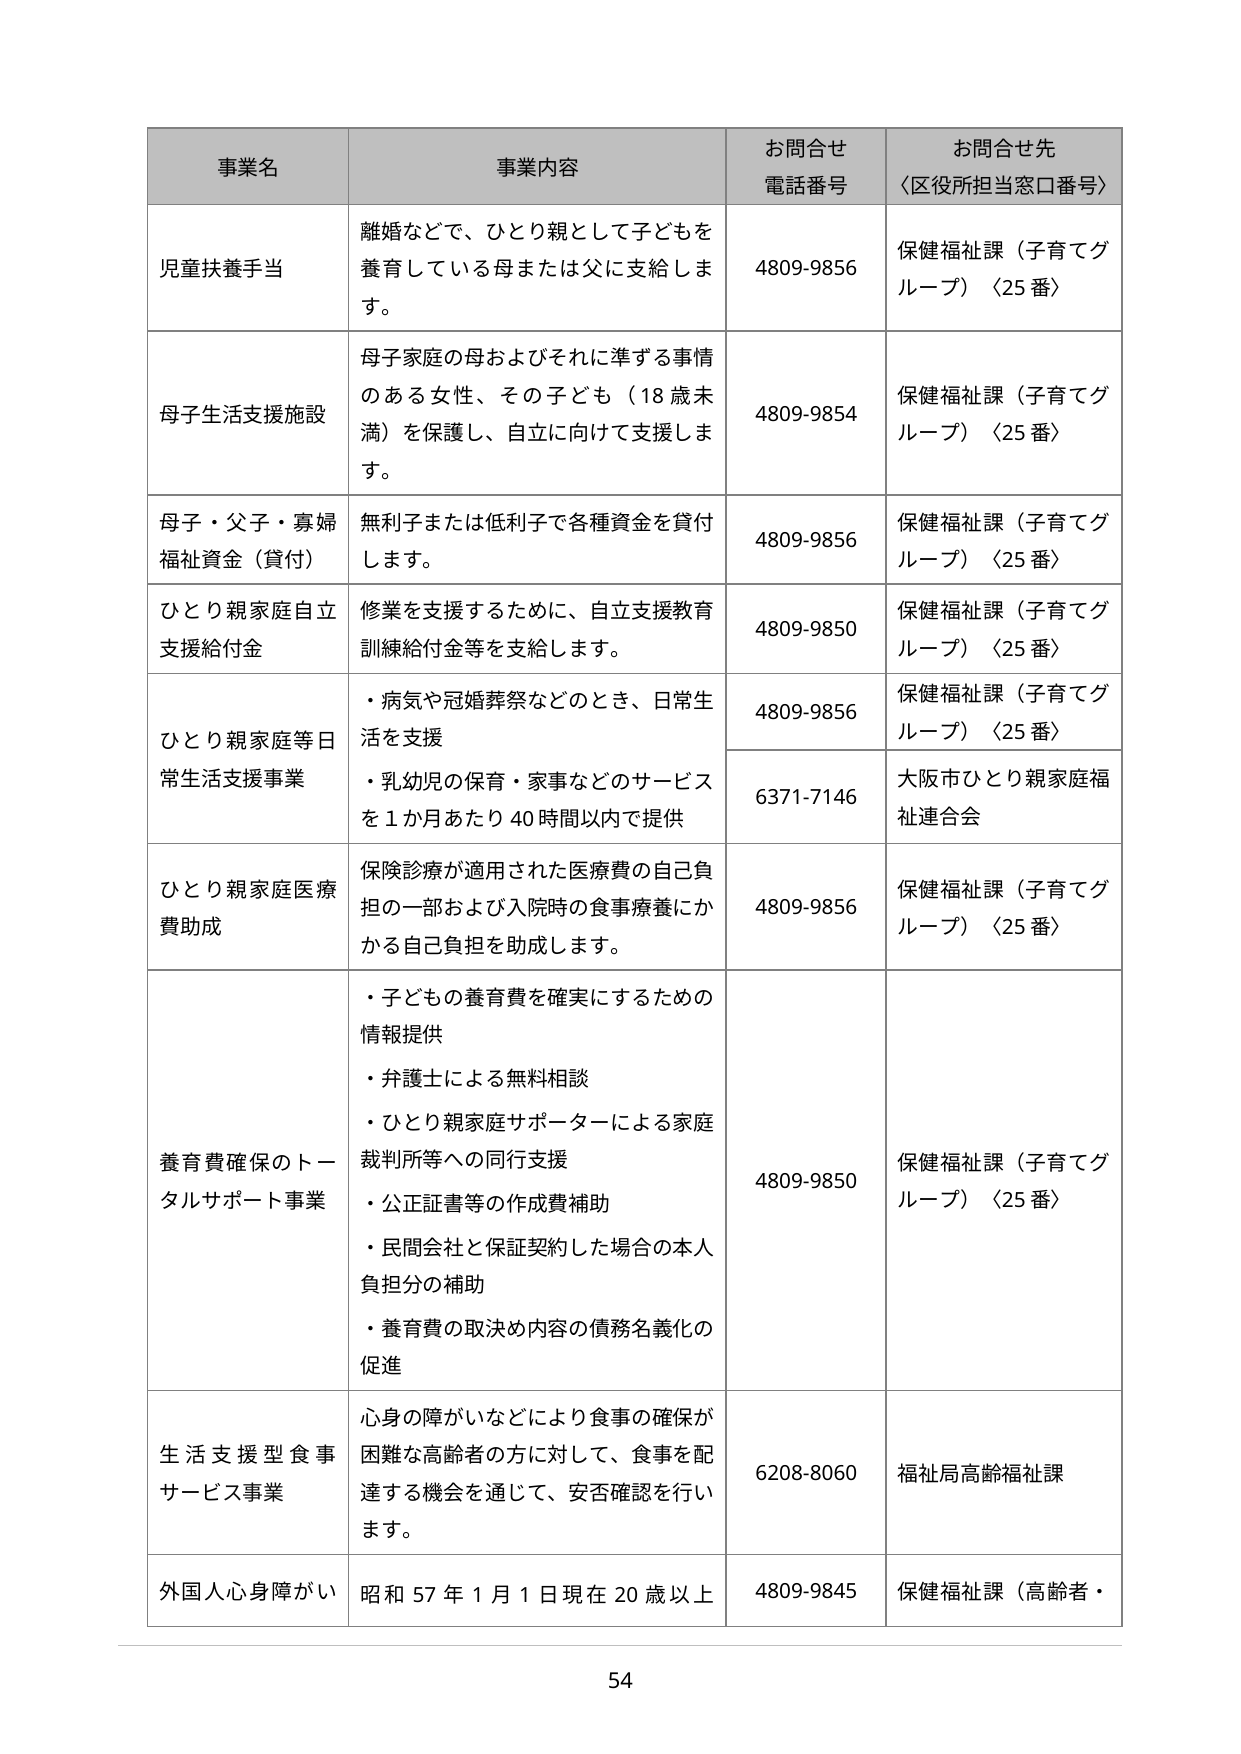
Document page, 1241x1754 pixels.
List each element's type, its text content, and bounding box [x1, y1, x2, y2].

table_cell 修業を支援するために、自立支援教育訓練給付金等を支給します。 [349, 585, 725, 672]
table_cell 外国人心身障がい者給付金 [148, 1555, 348, 1626]
table_cell 無利子または低利子で各種資金を貸付します。 [349, 496, 725, 583]
table_cell 保健福祉課（子育てグループ）〈25番〉 [887, 205, 1121, 330]
table_cell 保健福祉課（高齢者・障がい者グループ）〈27番〉 [887, 1555, 1121, 1626]
table_cell 4809-9850 [727, 971, 885, 1389]
table_cell ・病気や冠婚葬祭などのとき、日常生活を支援 ・乳幼児の保育・家事などのサービスを１か月あたり40時間以内で提供 [349, 674, 725, 843]
table_cell 養育費確保のトータルサポート事業 [148, 971, 348, 1389]
table_cell ・子どもの養育費を確実にするための情報提供 ・弁護士による無料相談 ・ひとり親家庭サポーターによる家庭裁判所等への同行支援 ・公正証書等の作成費補助 ・民間会社と保証契約した場合の本人負担分の補助 ・養育費の取決め内容の債務名義化の促進 [349, 971, 725, 1389]
table_cell 母子・父子・寡婦福祉資金（貸付） [148, 496, 348, 583]
table_cell 児童扶養手当 [148, 205, 348, 330]
table_header 事業内容 [349, 129, 725, 204]
table_header お問合せ先 〈区役所担当窓口番号〉 [887, 129, 1121, 204]
table_cell 4809-9854 [727, 332, 885, 494]
table_cell 保険診療が適用された医療費の自己負担の一部および入院時の食事療養にかかる自己負担を助成します。 [349, 844, 725, 969]
table_cell ひとり親家庭等日常生活支援事業 [148, 674, 348, 843]
table_cell 保健福祉課（子育てグループ）〈25番〉 [887, 332, 1121, 494]
table_cell 4809-9856 [727, 496, 885, 583]
table_cell 福祉局高齢福祉課 [887, 1391, 1121, 1554]
table_cell 生活支援型食事サービス事業 [148, 1391, 348, 1554]
table_cell 4809-9856 [727, 674, 885, 749]
table_cell 保健福祉課（子育てグループ）〈25番〉 [887, 844, 1121, 969]
table_cell ひとり親家庭自立支援給付金 [148, 585, 348, 672]
table_cell 母子家庭の母およびそれに準ずる事情のある女性、その子ども（18歳未満）を保護し、自立に向けて支援します。 [349, 332, 725, 494]
table_cell ひとり親家庭医療費助成 [148, 844, 348, 969]
table_cell 保健福祉課（子育てグループ）〈25番〉 [887, 674, 1121, 749]
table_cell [349, 1555, 725, 1626]
table_cell 保健福祉課（子育てグループ）〈25番〉 [887, 585, 1121, 672]
table_cell 離婚などで、ひとり親として子どもを養育している母または父に支給します。 [349, 205, 725, 330]
table_cell 4809-9850 [727, 585, 885, 672]
table_cell 4809-9856 [727, 205, 885, 330]
table_cell 4809-9856 [727, 844, 885, 969]
table_cell 母子生活支援施設 [148, 332, 348, 494]
table_cell 6208-8060 [727, 1391, 885, 1554]
table_cell 大阪市ひとり親家庭福祉連合会 [887, 751, 1121, 843]
table_header お問合せ 電話番号 [727, 129, 885, 204]
table_cell 保健福祉課（子育てグループ）〈25番〉 [887, 971, 1121, 1389]
table_cell 6371-7146 [727, 751, 885, 843]
table_cell 心身の障がいなどにより食事の確保が困難な高齢者の方に対して、食事を配達する機会を通じて、安否確認を行います。 [349, 1391, 725, 1554]
table_header 事業名 [148, 129, 348, 204]
table_cell 4809-9845 [727, 1555, 885, 1626]
table_cell 保健福祉課（子育てグループ）〈25番〉 [887, 496, 1121, 583]
